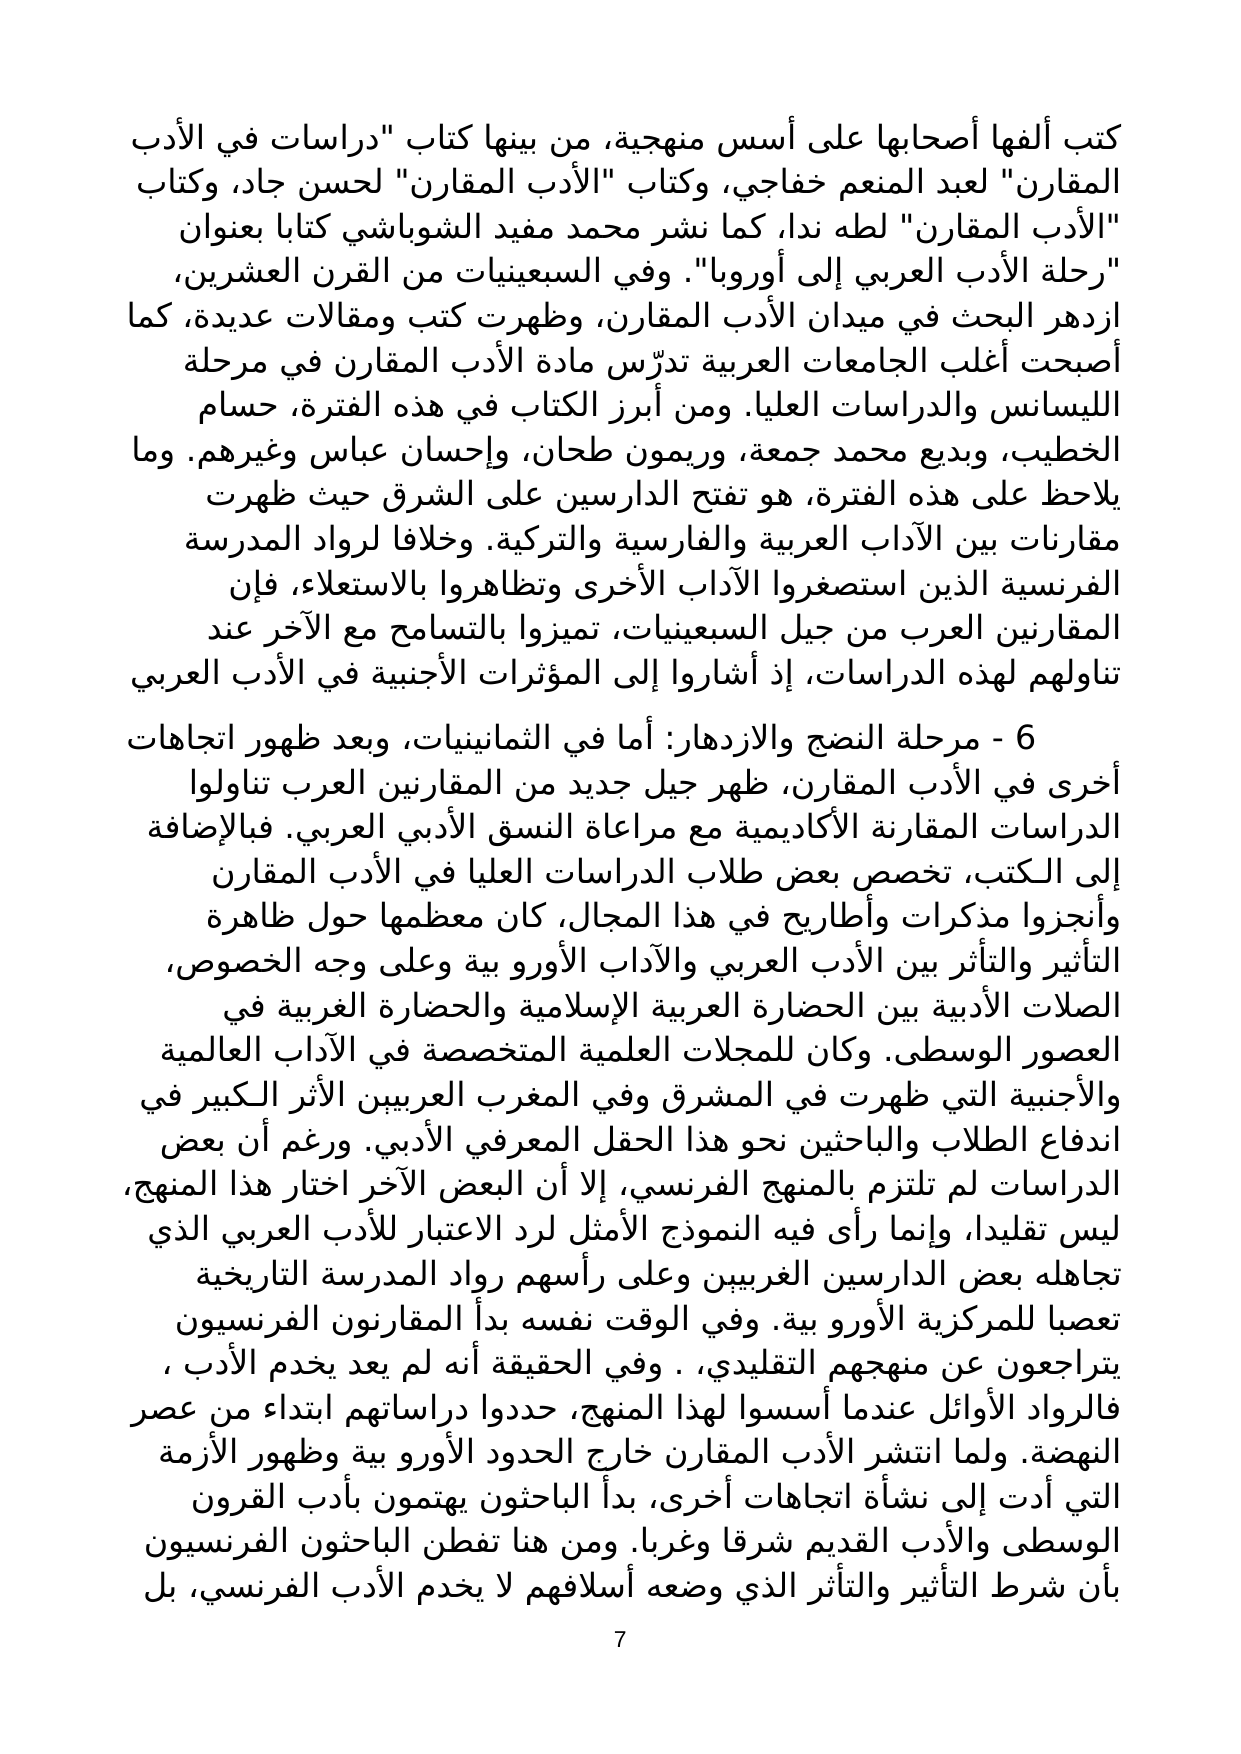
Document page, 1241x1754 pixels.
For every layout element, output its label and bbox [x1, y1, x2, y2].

text [118, 718, 1122, 1605]
text [118, 118, 1122, 692]
